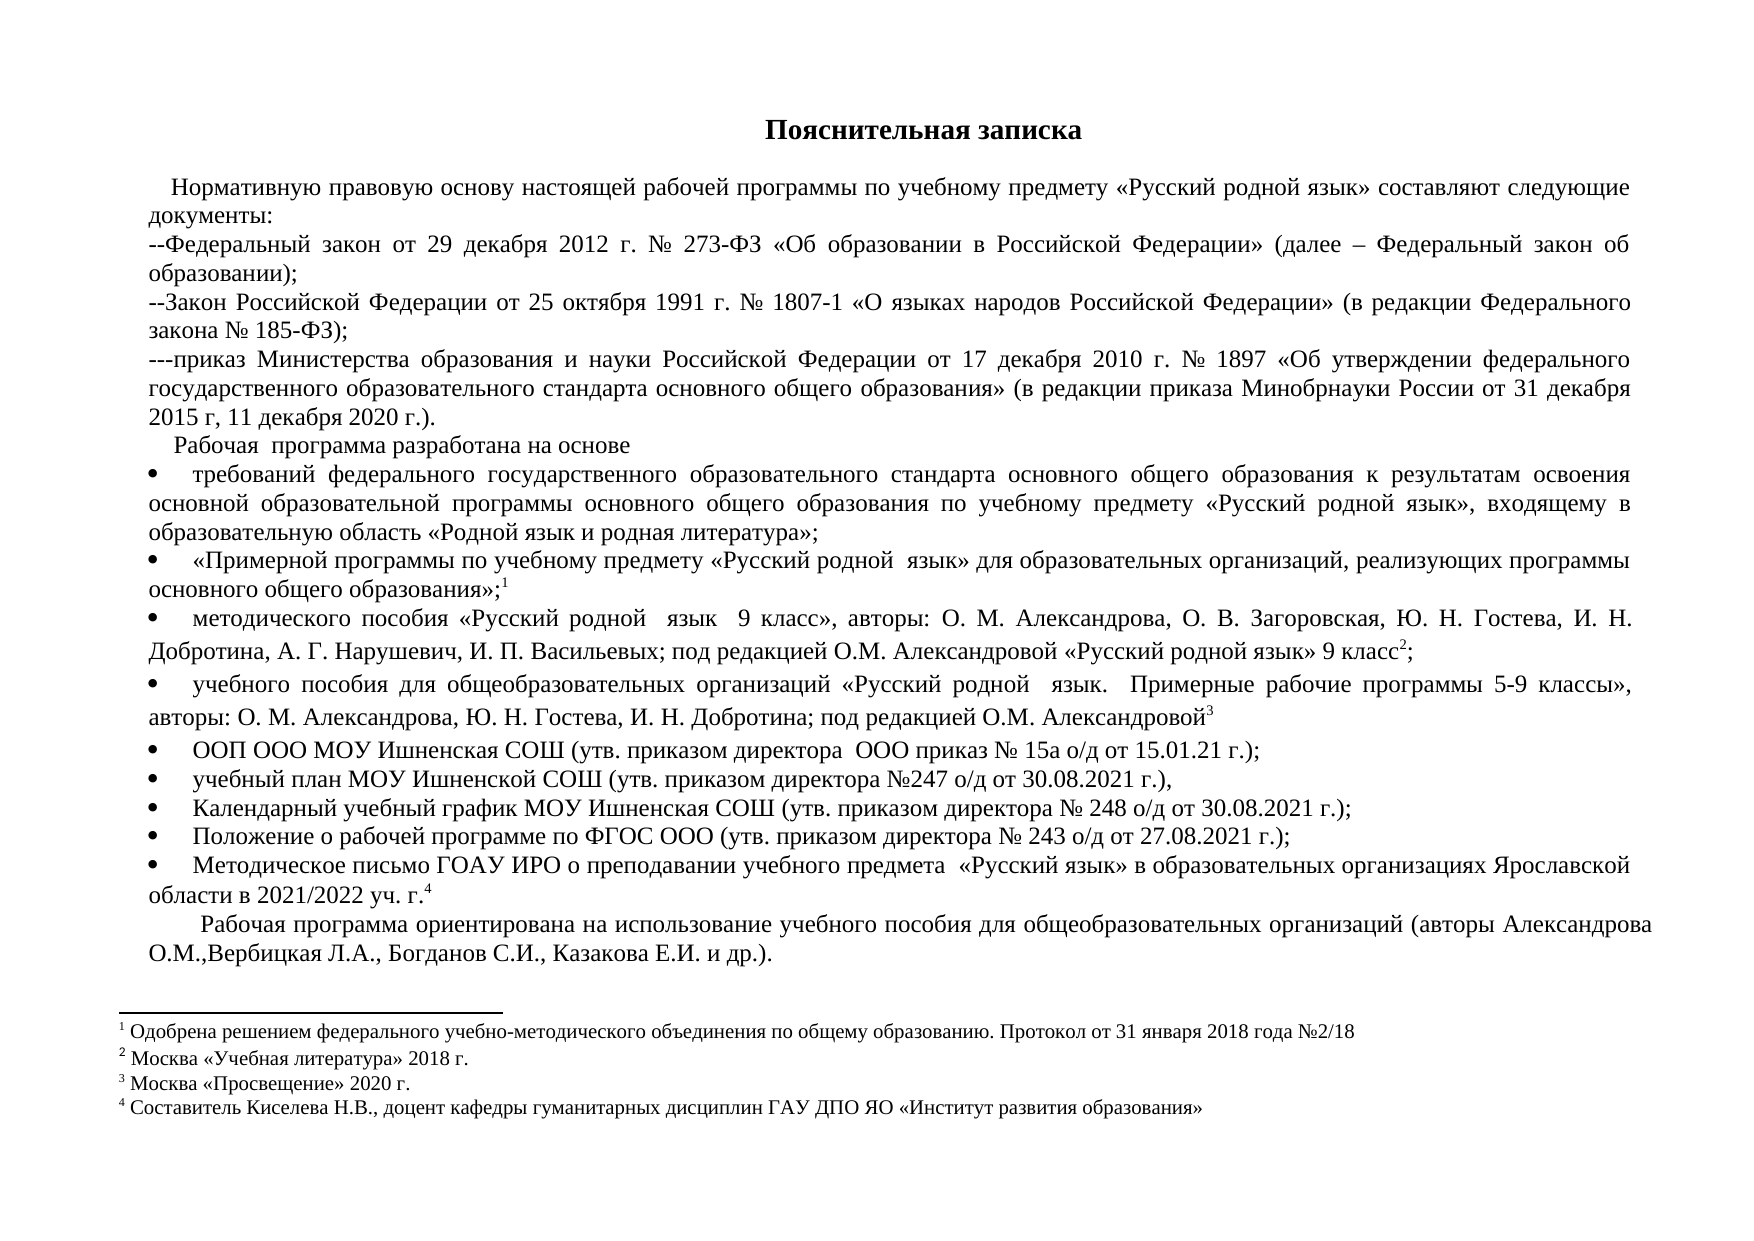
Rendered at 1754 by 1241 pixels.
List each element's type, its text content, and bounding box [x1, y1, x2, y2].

list ООП ООО МОУ Ишненская СОШ (утв. приказом директора ООО приказ № 15а о/д от 15.01.21 г.); [148, 735, 1632, 764]
text --Федеральный закон от 29 декабря 2012 г. № 273-ФЗ «Об образовании в Российской Федерации» (далее – Федеральный закон об образовании); [148, 229, 1632, 287]
list учебного пособия для общеобразовательных организаций «Русский родной язык. Примерные рабочие программы 5-9 классы», авторы: О. М. Александрова, Ю. Н. Гостева, И. Н. Добротина; под редакцией О.М. Александровой [148, 669, 1632, 731]
list требований федерального государственного образовательного стандарта основного общего образования к результатам освоения основной образовательной программы основного общего образования по учебному предмету «Русский родной язык», входящему в образовательную область «Родной язык и родная литература»; [148, 459, 1632, 546]
list учебный план МОУ Ишненской СОШ (утв. приказом директора №247 о/д от 30.08.2021 г.), [148, 764, 1632, 793]
text Рабочая программа разработана на основе [148, 431, 1632, 459]
list Методическое письмо ГОАУ ИРО о преподавании учебного предмета «Русский язык» в образовательных организациях Ярославской области в 2021/2022 уч. г. [148, 850, 1632, 909]
list Положение о рабочей программе по ФГОС ООО (утв. приказом директора № 243 о/д от 27.08.2021 г.); [148, 821, 1632, 850]
list Календарный учебный график МОУ Ишненская СОШ (утв. приказом директора № 248 о/д от 30.08.2021 г.); [148, 793, 1632, 821]
text Нормативную правовую основу настоящей рабочей программы по учебному предмету «Русский родной язык» составляют следующие документы: [148, 172, 1632, 229]
text --Закон Российской Федерации от 25 октября 1991 г. № 1807-1 «О языках народов Российской Федерации» (в редакции Федерального закона № 185-ФЗ); [148, 287, 1632, 344]
list методического пособия «Русский родной язык 9 класс», авторы: О. М. Александрова, О. В. Загоровская, Ю. Н. Гостева, И. Н. Добротина, А. Г. Нарушевич, И. П. Васильевых; под редакцией О.М. Александровой «Русский родной язык» 9 класс; [148, 603, 1632, 665]
text ---приказ Министерства образования и науки Российской Федерации от 17 декабря 2010 г. № 1897 «Об утверждении федерального государственного образовательного стандарта основного общего образования» (в редакции приказа Минобрнауки России от 31 декабря 2015 г, 11 декабря 2020 г.). [148, 344, 1632, 431]
list Пояснительная записка [194, 112, 1653, 146]
text Рабочая программа ориентирована на использование учебного пособия для общеобразовательных организаций (авторы Александрова О.М.,Вербицкая Л.А., Богданов С.И., Казакова Е.И. и др.). [148, 909, 1653, 967]
list «Примерной программы по учебному предмету «Русский родной язык» для образовательных организаций, реализующих программы основного общего образования»; [148, 546, 1632, 603]
